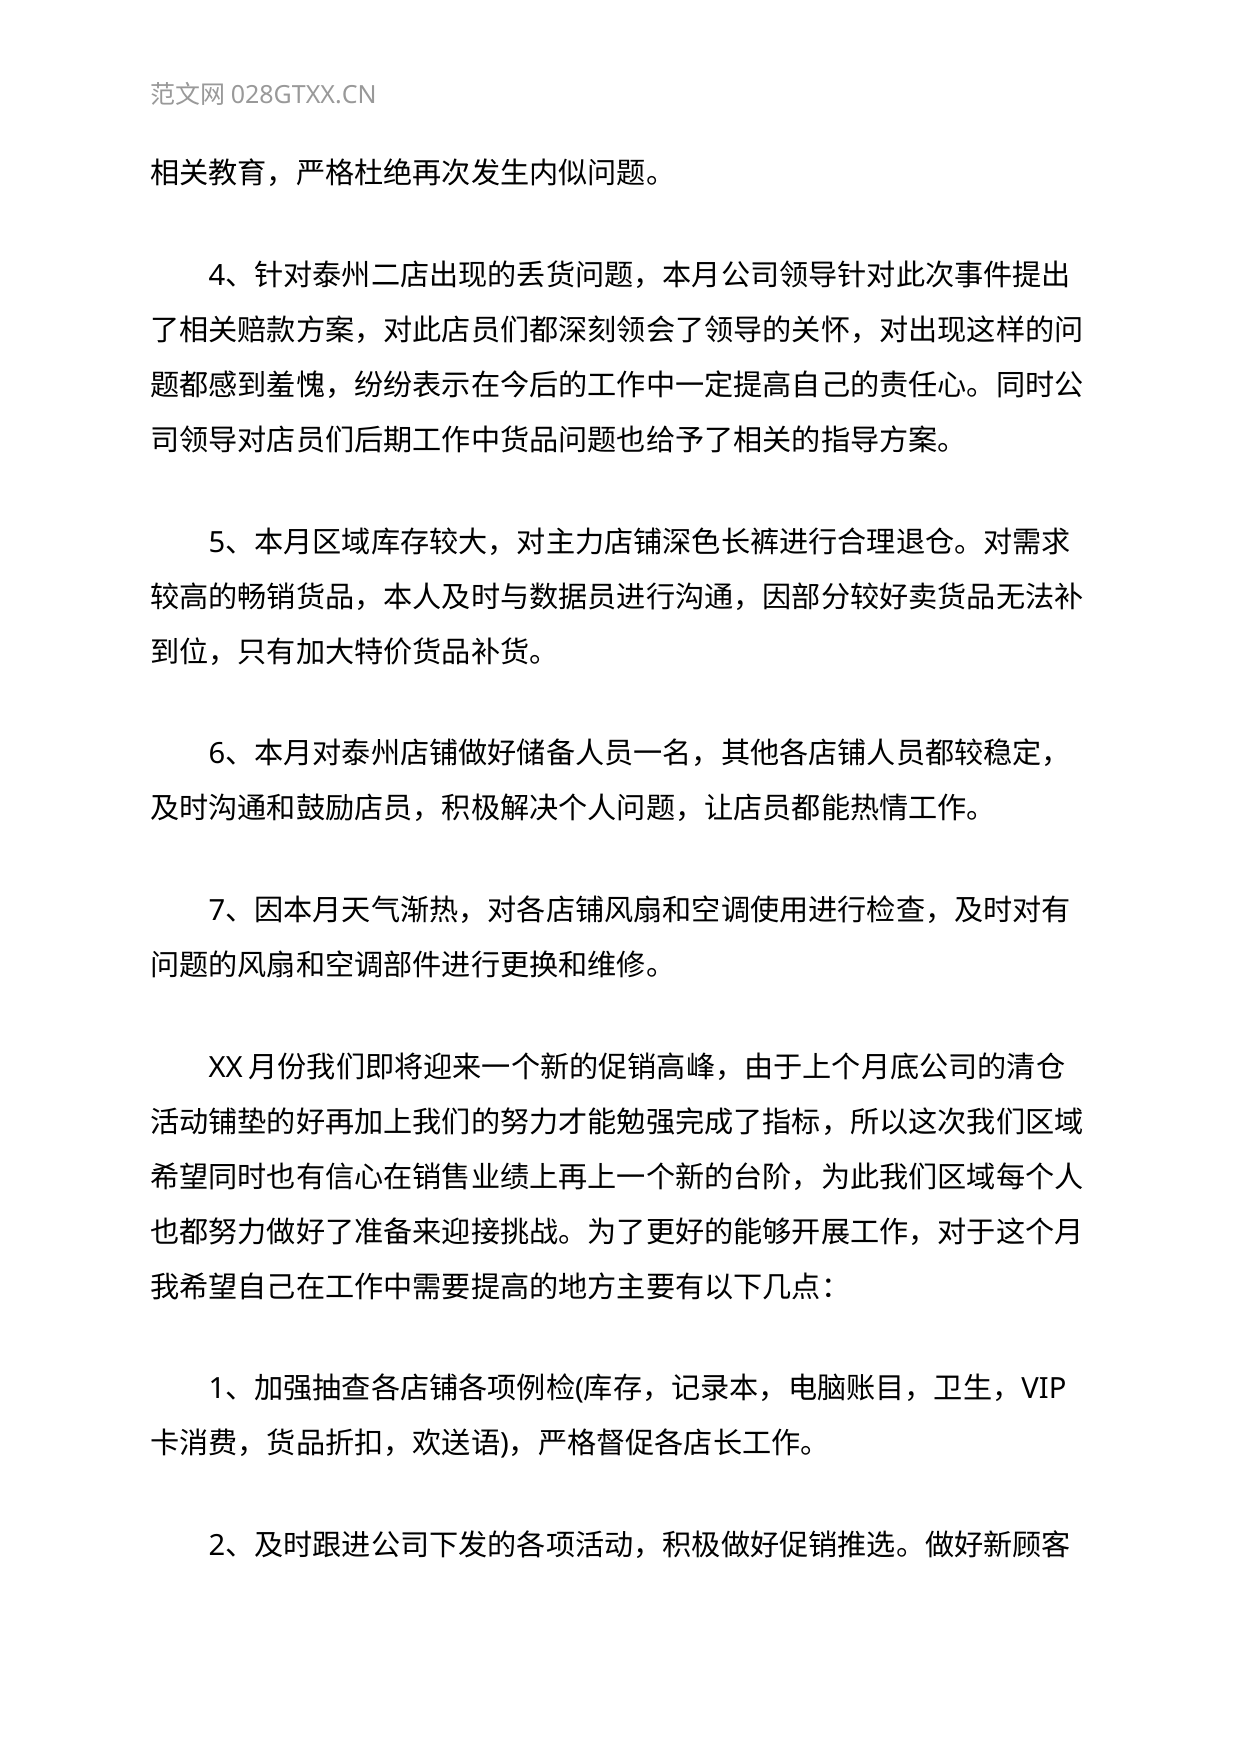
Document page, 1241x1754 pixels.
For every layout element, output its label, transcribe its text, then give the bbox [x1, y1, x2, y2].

text 6、本月对泰州店铺做好储备人员一名，其他各店铺人员都较稳定，及时沟通和鼓励店员，积极解决个人问题，让店员都能热情工作。 [150, 730, 1090, 827]
text 7、因本月天气渐热，对各店铺风扇和空调使用进行检查，及时对有问题的风扇和空调部件进行更换和维修。 [150, 887, 1090, 984]
text XX月份我们即将迎来一个新的促销高峰，由于上个月底公司的清仓活动铺垫的好再加上我们的努力才能勉强完成了指标，所以这次我们区域希望同时也有信心在销售业绩上再上一个新的台阶，为此我们区域每个人也都努力做好了准备来迎接挑战。为了更好的能够开展工作，对于这个月我希望自己在工作中需要提高的地方主要有以下几点： [150, 1043, 1090, 1306]
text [150, 150, 1090, 192]
text 1、加强抽查各店铺各项例检(库存，记录本，电脑账目，卫生，VIP卡消费，货品折扣，欢送语)，严格督促各店长工作。 [150, 1365, 1090, 1462]
text 4、针对泰州二店出现的丢货问题，本月公司领导针对此次事件提出了相关赔款方案，对此店员们都深刻领会了领导的关怀，对出现这样的问题都感到羞愧，纷纷表示在今后的工作中一定提高自己的责任心。同时公司领导对店员们后期工作中货品问题也给予了相关的指导方案。 [150, 252, 1090, 459]
text 5、本月区域库存较大，对主力店铺深色长裤进行合理退仓。对需求较高的畅销货品，本人及时与数据员进行沟通，因部分较好卖货品无法补到位，只有加大特价货品补货。 [150, 518, 1090, 671]
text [150, 1522, 1090, 1564]
